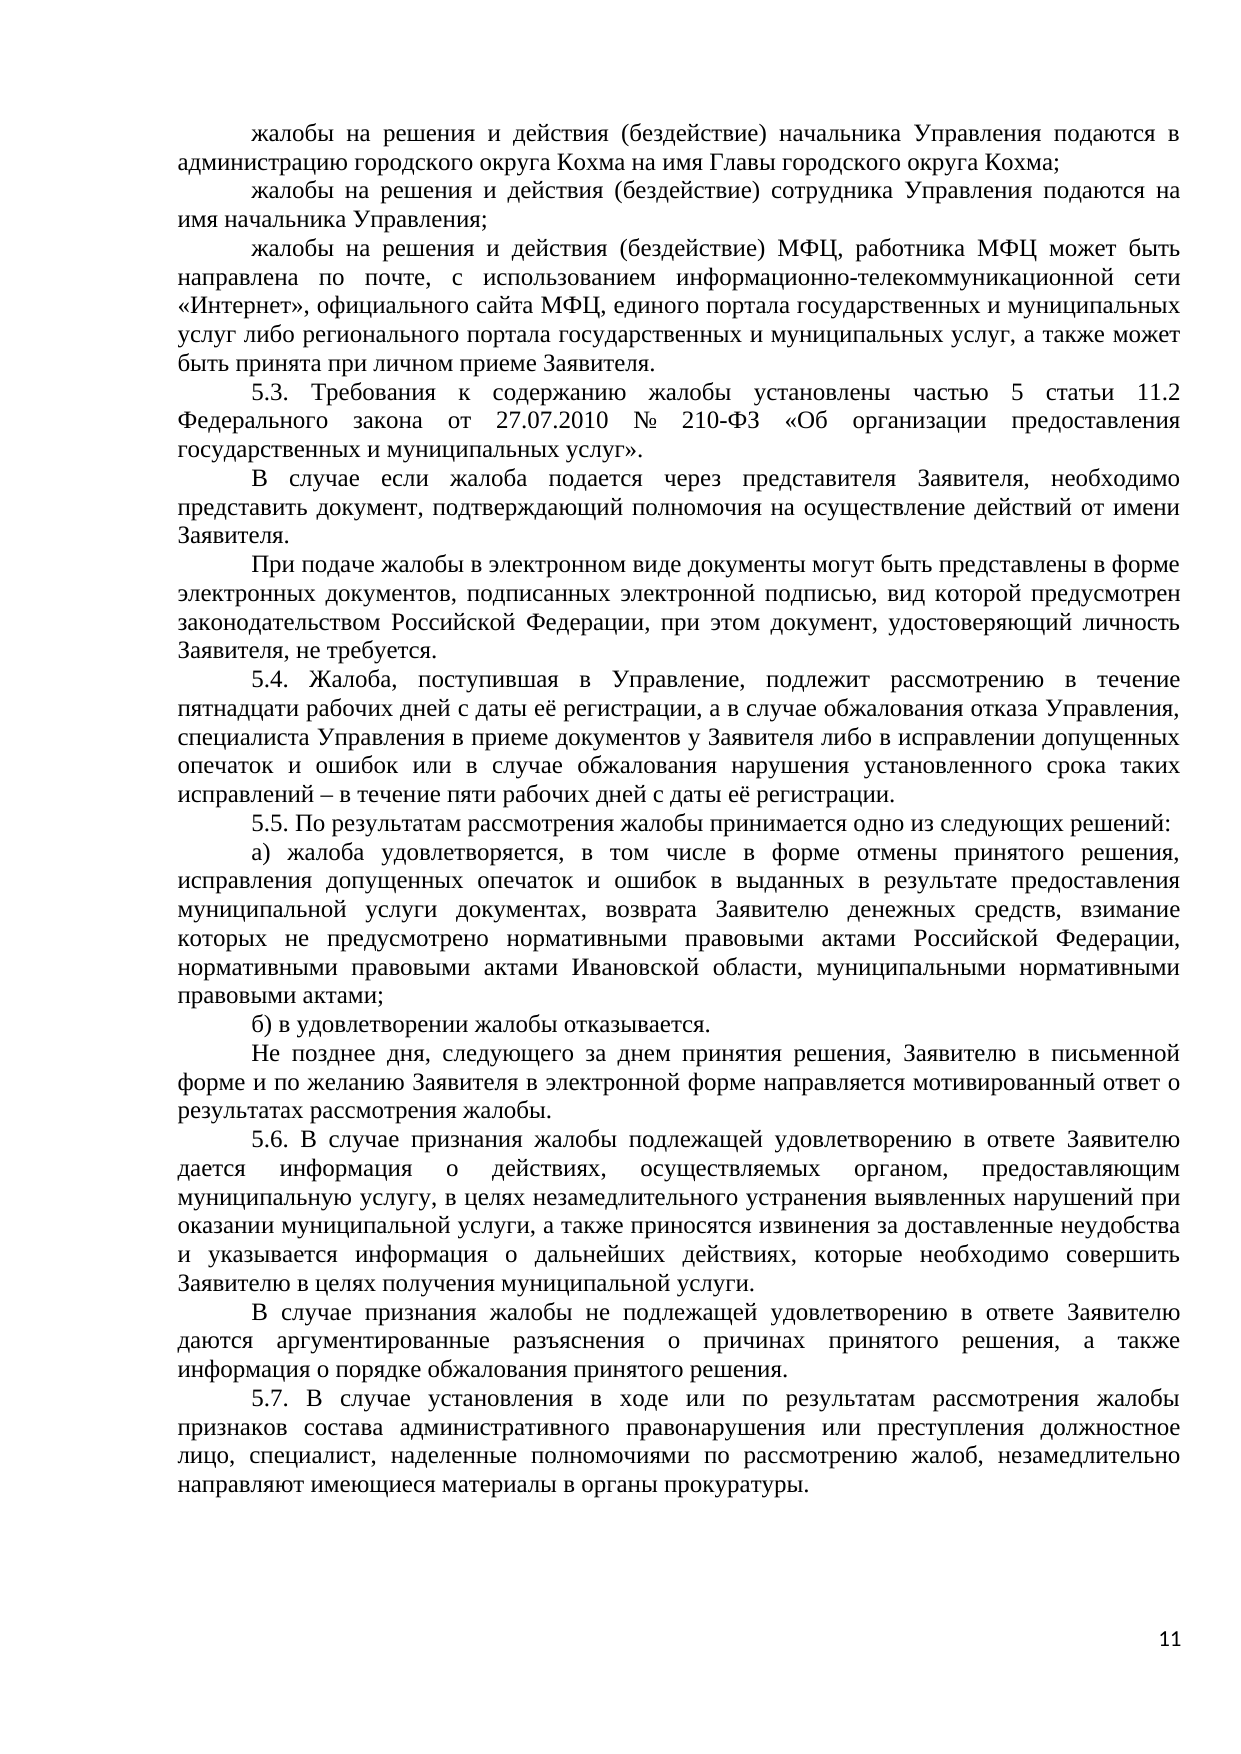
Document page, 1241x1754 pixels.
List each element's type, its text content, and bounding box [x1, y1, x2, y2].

text жалобы на решения и действия (бездействие) МФЦ, работника МФЦ может быть направлена по почте, с использованием информационно-телекоммуникационной сети «Интернет», официального сайта МФЦ, единого портала государственных и муниципальных услуг либо регионального портала государственных и муниципальных услуг, а также может быть принята при личном приеме Заявителя. [177, 233, 1181, 377]
text При подаче жалобы в электронном виде документы могут быть представлены в форме электронных документов, подписанных электронной подписью, вид которой предусмотрен законодательством Российской Федерации, при этом документ, удостоверяющий личность Заявителя, не требуется. [177, 549, 1181, 664]
text а) жалоба удовлетворяется, в том числе в форме отмены принятого решения, исправления допущенных опечаток и ошибок в выданных в результате предоставления муниципальной услуги документах, возврата Заявителю денежных средств, взимание которых не предусмотрено нормативными правовыми актами Российской Федерации, нормативными правовыми актами Ивановской области, муниципальными нормативными правовыми актами; [177, 837, 1181, 1009]
text жалобы на решения и действия (бездействие) начальника Управления подаются в администрацию городского округа Кохма на имя Главы городского округа Кохма; [177, 118, 1181, 176]
text 5.7. В случае установления в ходе или по результатам рассмотрения жалобы признаков состава административного правонарушения или преступления должностное лицо, специалист, наделенные полномочиями по рассмотрению жалоб, незамедлительно направляют имеющиеся материалы в органы прокуратуры. [177, 1383, 1181, 1498]
text 5.4. Жалоба, поступившая в Управление, подлежит рассмотрению в течение пятнадцати рабочих дней с даты её регистрации, а в случае обжалования отказа Управления, специалиста Управления в приеме документов у Заявителя либо в исправлении допущенных опечаток и ошибок или в случае обжалования нарушения установленного срока таких исправлений – в течение пяти рабочих дней с даты её регистрации. [177, 664, 1181, 808]
text В случае если жалоба подается через представителя Заявителя, необходимо представить документ, подтверждающий полномочия на осуществление действий от имени Заявителя. [177, 463, 1181, 549]
text 5.5. По результатам рассмотрения жалобы принимается одно из следующих решений: [177, 808, 1181, 837]
text жалобы на решения и действия (бездействие) сотрудника Управления подаются на имя начальника Управления; [177, 176, 1181, 233]
text Не позднее дня, следующего за днем принятия решения, Заявителю в письменной форме и по желанию Заявителя в электронной форме направляется мотивированный ответ о результатах рассмотрения жалобы. [177, 1038, 1181, 1124]
text б) в удовлетворении жалобы отказывается. [177, 1009, 1181, 1038]
text 5.3. Требования к содержанию жалобы установлены частью 5 статьи 11.2 Федерального закона от 27.07.2010 № 210-ФЗ «Об организации предоставления государственных и муниципальных услуг». [177, 377, 1181, 463]
text В случае признания жалобы не подлежащей удовлетворению в ответе Заявителю даются аргументированные разъяснения о причинах принятого решения, а также информация о порядке обжалования принятого решения. [177, 1297, 1181, 1383]
text 5.6. В случае признания жалобы подлежащей удовлетворению в ответе Заявителю дается информация о действиях, осуществляемых органом, предоставляющим муниципальную услугу, в целях незамедлительного устранения выявленных нарушений при оказании муниципальной услуги, а также приносятся извинения за доставленные неудобства и указывается информация о дальнейших действиях, которые необходимо совершить Заявителю в целях получения муниципальной услуги. [177, 1124, 1181, 1297]
